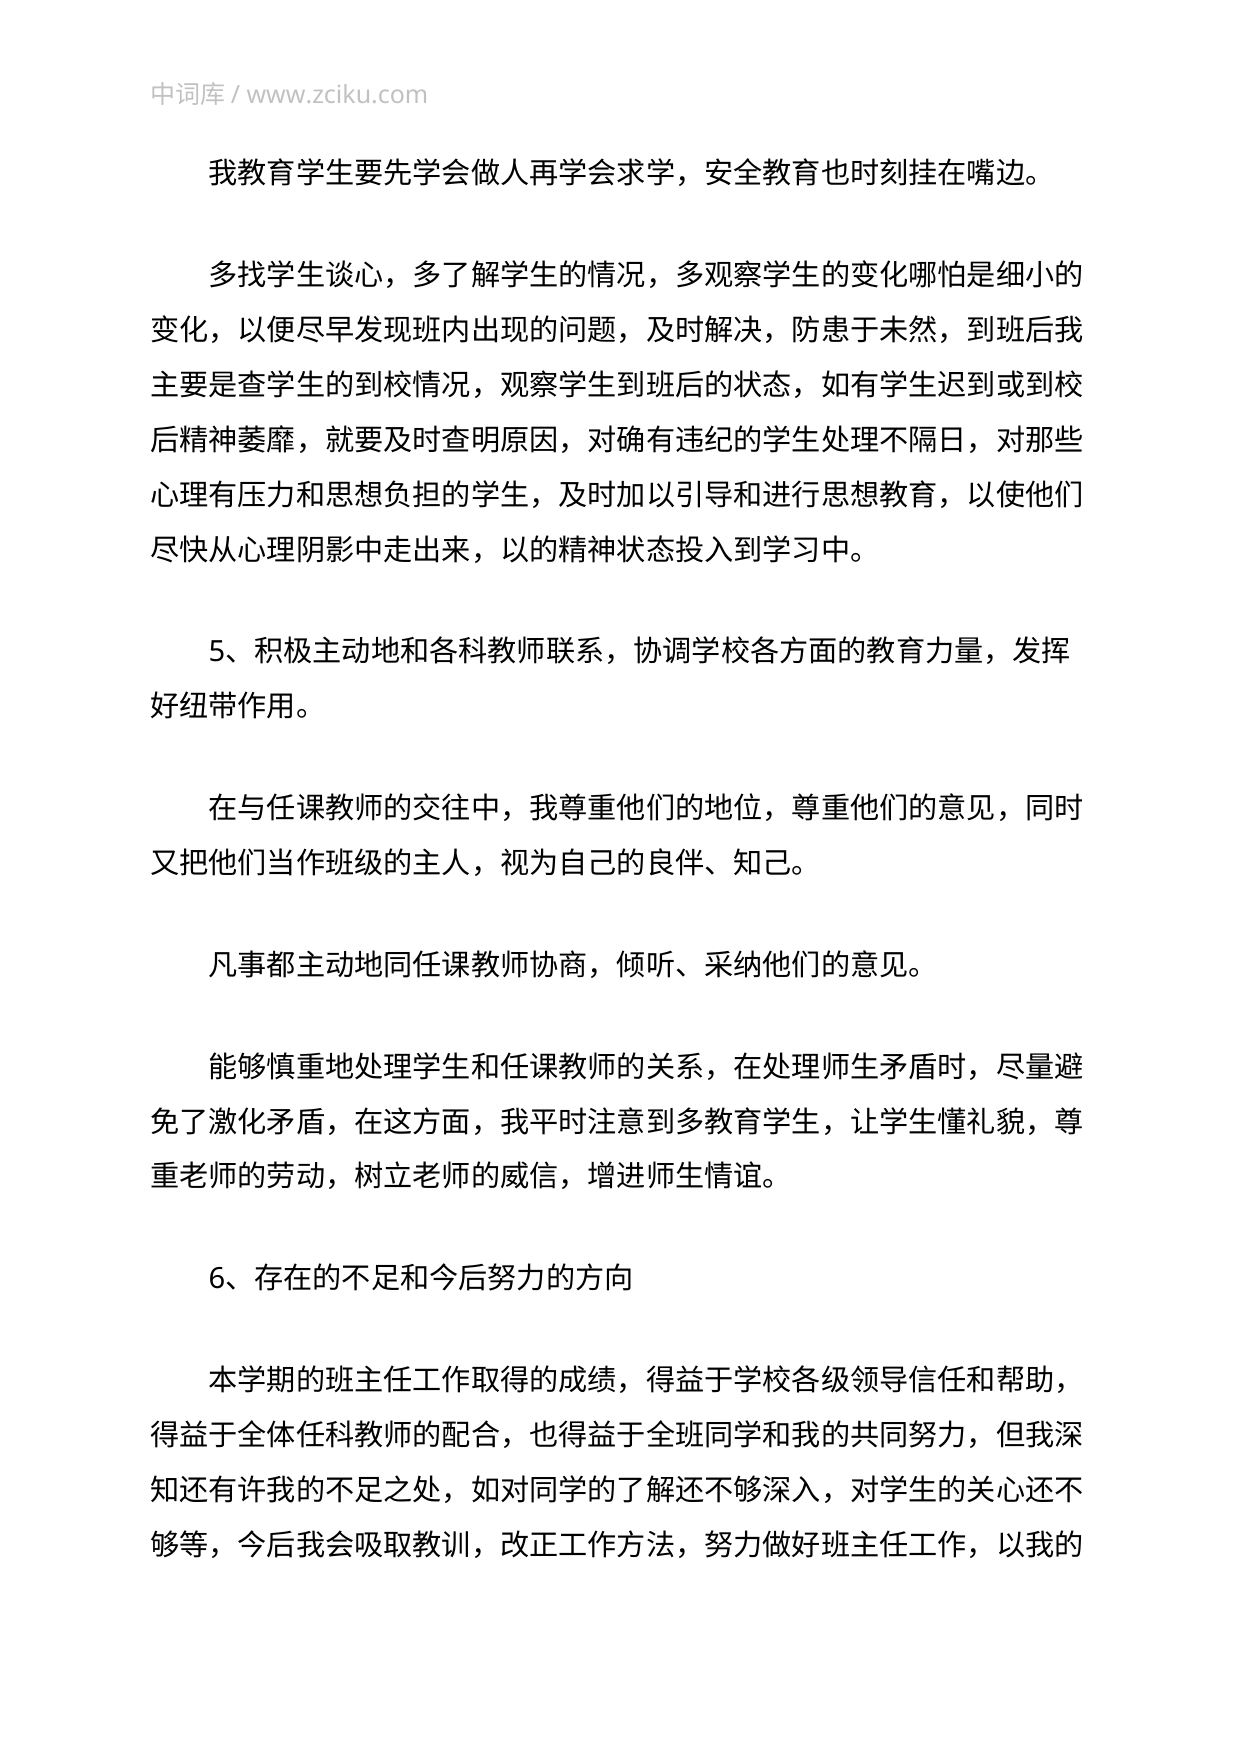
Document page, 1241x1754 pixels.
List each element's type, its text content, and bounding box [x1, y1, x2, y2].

text 能够慎重地处理学生和任课教师的关系，在处理师生矛盾时，尽量避免了激化矛盾，在这方面，我平时注意到多教育学生，让学生懂礼貌，尊重老师的劳动，树立老师的威信，增进师生情谊。 [150, 1043, 1090, 1195]
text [150, 1357, 1090, 1564]
text 5、积极主动地和各科教师联系，协调学校各方面的教育力量，发挥好纽带作用。 [150, 628, 1090, 725]
text 在与任课教师的交往中，我尊重他们的地位，尊重他们的意见，同时又把他们当作班级的主人，视为自己的良伴、知己。 [150, 785, 1090, 882]
text 我教育学生要先学会做人再学会求学，安全教育也时刻挂在嘴边。 [150, 150, 1090, 192]
text 6、存在的不足和今后努力的方向 [150, 1255, 1090, 1297]
text 多找学生谈心，多了解学生的情况，多观察学生的变化哪怕是细小的变化，以便尽早发现班内出现的问题，及时解决，防患于未然，到班后我主要是查学生的到校情况，观察学生到班后的状态，如有学生迟到或到校后精神萎靡，就要及时查明原因，对确有违纪的学生处理不隔日，对那些心理有压力和思想负担的学生，及时加以引导和进行思想教育，以使他们尽快从心理阴影中走出来，以的精神状态投入到学习中。 [150, 252, 1090, 568]
text 凡事都主动地同任课教师协商，倾听、采纳他们的意见。 [150, 941, 1090, 984]
